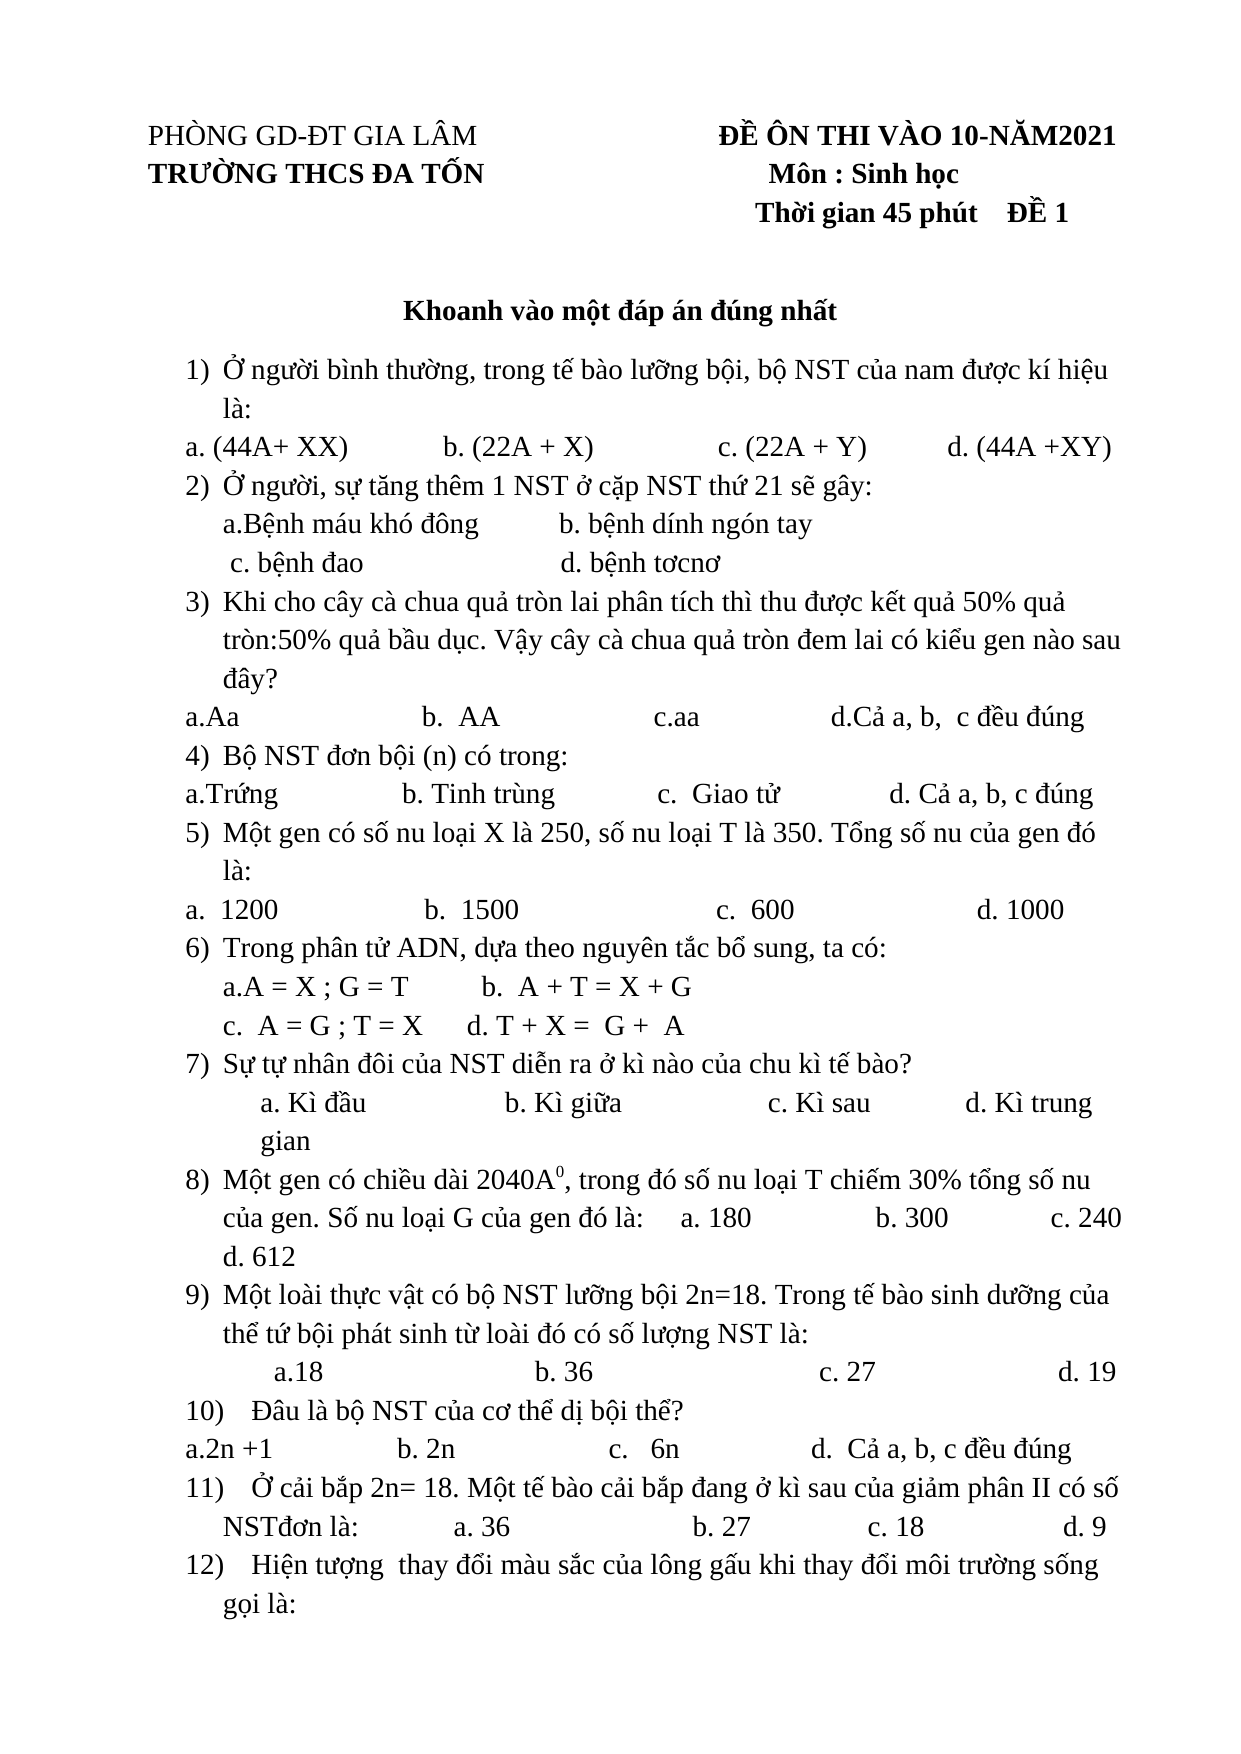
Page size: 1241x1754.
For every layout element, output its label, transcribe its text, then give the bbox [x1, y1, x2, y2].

list a.A = X ; G = T b. A + T = X + G [223, 969, 1122, 1003]
text TRƯỜNG THCS ĐA TỐN Môn : Sinh học [148, 157, 1122, 190]
list c. bệnh đao d. bệnh tơcnơ [223, 545, 1122, 579]
list Thời gian 45 phút ĐỀ 1 [223, 195, 1122, 229]
text PHÒNG GD-ĐT GIA LÂM ĐỀ ÔN THI VÀO 10-NĂM2021 [148, 118, 1122, 152]
list Ở người, sự tăng thêm 1 NST ở cặp NST thứ 21 sẽ gây: [185, 468, 1122, 502]
list Trong phân tử ADN, dựa theo nguyên tắc bổ sung, ta có: [185, 931, 1122, 964]
list Đâu là bộ NST của cơ thể dị bội thể? [185, 1393, 1122, 1427]
text a.Trứng b. Tinh trùng c. Giao tử d. Cả a, b, c đúng [185, 776, 1122, 810]
list Bộ NST đơn bội (n) có trong: [185, 738, 1122, 771]
list Khi cho cây cà chua quả tròn lai phân tích thì thu được kết quả 50% quả tròn:50% quả bầu dục. Vậy cây cà chua quả tròn đem lai có kiểu gen nào sau đây? [185, 584, 1122, 694]
list Ở người bình thường, trong tế bào lưỡng bội, bộ NST của nam được kí hiệu là: [185, 352, 1122, 424]
text a. (44A+ XX) b. (22A + X) c. (22A + Y) d. (44A +XY) [148, 429, 1122, 463]
list Ở cải bắp 2n= 18. Một tế bào cải bắp đang ở kì sau của giảm phân II có số NSTđơn là: a. 36 b. 27 c. 18 d. 9 [185, 1470, 1122, 1542]
list a. Kì đầu b. Kì giữa c. Kì sau d. Kì trung gian [260, 1085, 1122, 1157]
text a.Aa b. AA c.aa d.Cả a, b, c đều đúng [148, 699, 1122, 733]
text a. 1200 b. 1500 c. 600 d. 1000 [148, 892, 1122, 926]
list Sự tự nhân đôi của NST diễn ra ở kì nào của chu kì tế bào? [185, 1046, 1122, 1080]
list a.Bệnh máu khó đông b. bệnh dính ngón tay [223, 507, 1122, 540]
list Một gen có chiều dài 2040A0, trong đó số nu loại T chiếm 30% tổng số nu của gen. Số nu loại G của gen đó là: a. 180 b. 300 c. 240 d. 612 [185, 1162, 1122, 1272]
list a.18 b. 36 c. 27 d. 19 [223, 1354, 1122, 1388]
list Một loài thực vật có bộ NST lưỡng bội 2n=18. Trong tế bào sinh dưỡng của thể tứ bội phát sinh từ loài đó có số lượng NST là: [185, 1277, 1122, 1349]
text a.2n +1 b. 2n c. 6n d. Cả a, b, c đều đúng [148, 1432, 1122, 1465]
list c. A = G ; T = X d. T + X = G + A [223, 1008, 1122, 1041]
text Khoanh vào một đáp án đúng nhất [148, 293, 1122, 327]
list Hiện tượng thay đổi màu sắc của lông gấu khi thay đổi môi trường sống gọi là: [185, 1547, 1122, 1619]
list Một gen có số nu loại X là 250, số nu loại T là 350. Tổng số nu của gen đó là: [185, 815, 1122, 887]
